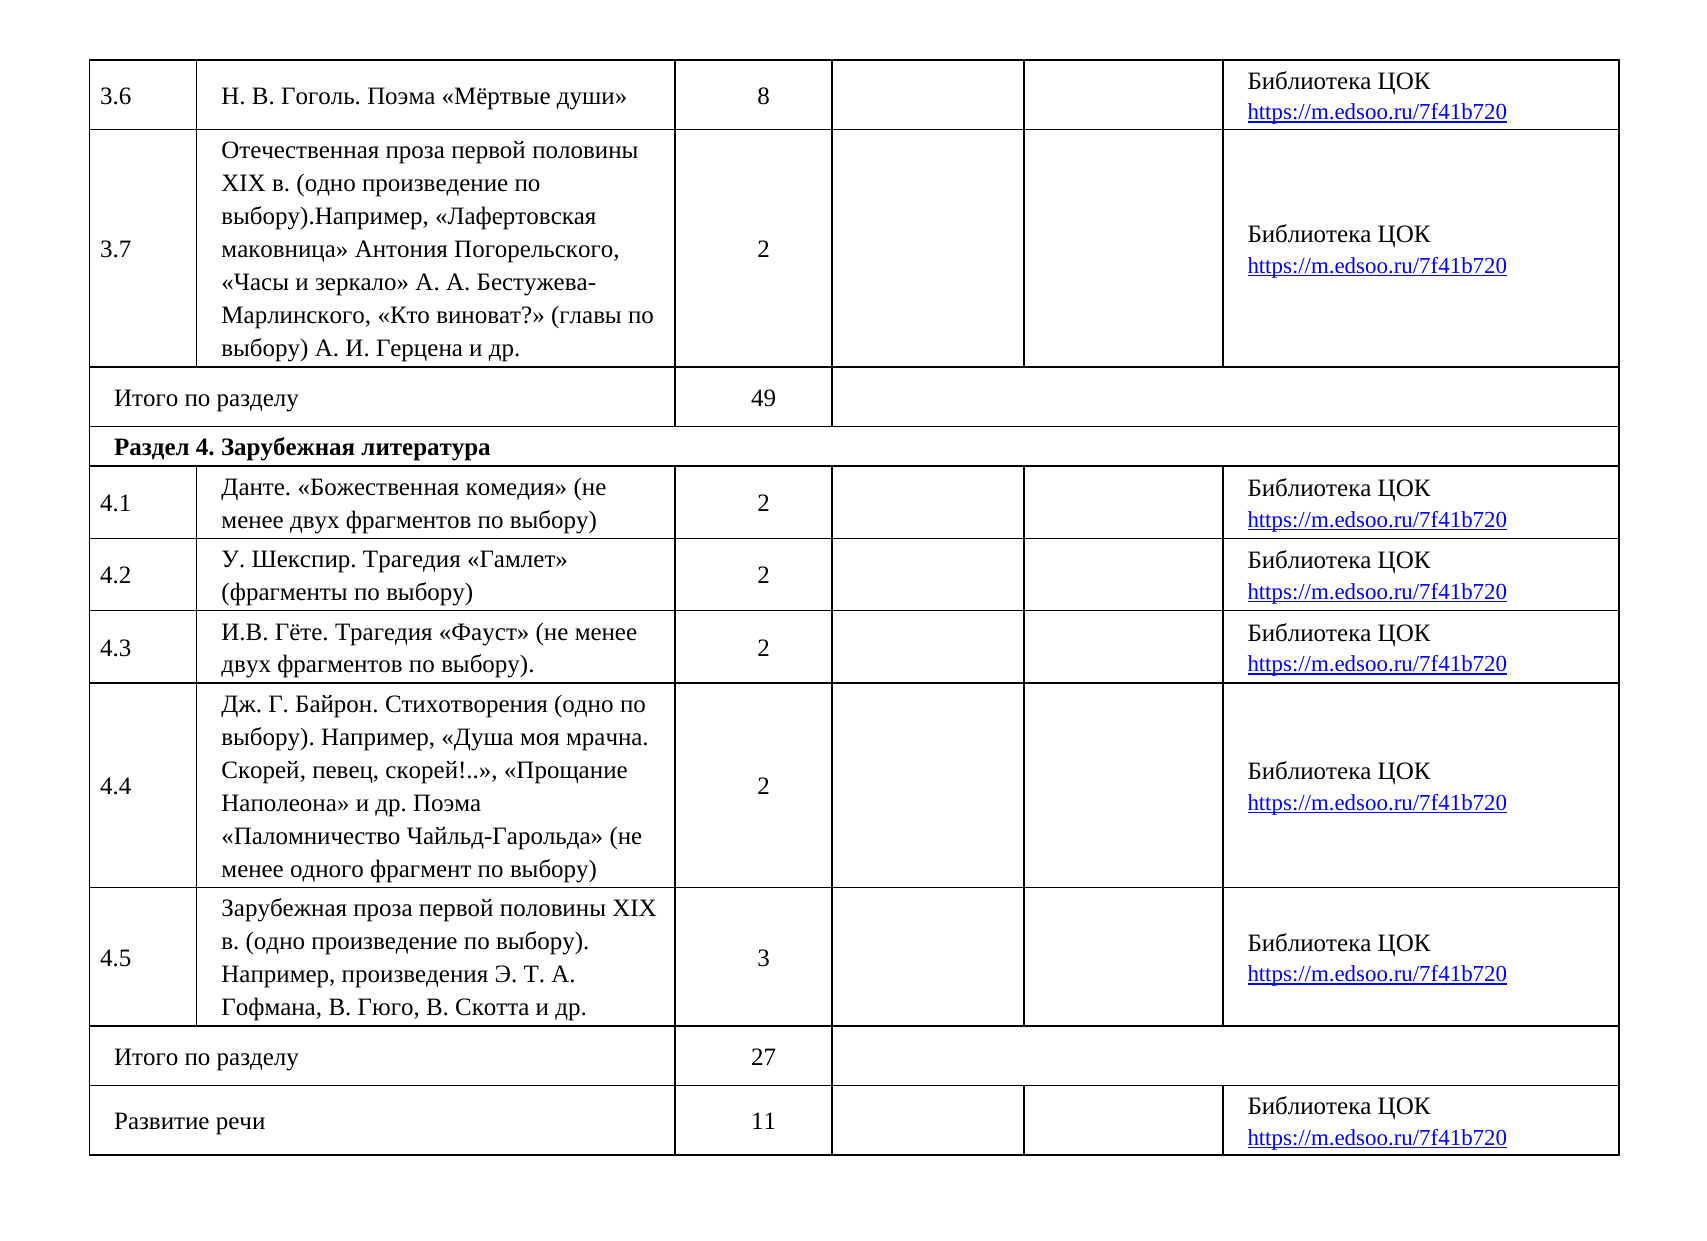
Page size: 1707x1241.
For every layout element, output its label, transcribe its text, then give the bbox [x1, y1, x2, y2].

table_cell Библиотека ЦОК https://m.edsoo.ru/7f41b720 [1224, 684, 1618, 887]
table_cell Библиотека ЦОК https://m.edsoo.ru/7f41b720 [1224, 611, 1618, 682]
table_cell [833, 130, 1023, 366]
table_cell Итого по разделу [90, 1027, 674, 1084]
table_cell 3.6 [90, 61, 196, 129]
table_cell У. Шекспир. Трагедия «Гамлет» (фрагменты по выбору) [197, 539, 674, 610]
table_cell [833, 1086, 1023, 1154]
table_cell Данте. «Божественная комедия» (не менее двух фрагментов по выбору) [197, 467, 674, 537]
table_cell 8 [676, 61, 831, 129]
table_cell 2 [676, 539, 831, 610]
table_cell Н. В. Гоголь. Поэма «Мёртвые души» [197, 61, 674, 129]
table_cell [833, 684, 1023, 887]
table_cell 2 [676, 130, 831, 366]
table_cell Отечественная проза первой половины XIX в. (одно произведение по выбору).Например, «Лафертовская маковница» Антония Погорельского, «Часы и зеркало» А. А. Бестужева-Марлинского, «Кто виноват?» (главы по выбору) А. И. Герцена и др. [197, 130, 674, 366]
table_cell [1025, 1086, 1222, 1154]
table_cell 2 [676, 684, 831, 887]
table_cell 2 [676, 611, 831, 682]
table_cell [1025, 130, 1222, 366]
table_cell И.В. Гёте. Трагедия «Фауст» (не менее двух фрагментов по выбору). [197, 611, 674, 682]
table_cell [1025, 539, 1222, 610]
table_cell [1025, 888, 1222, 1025]
table_cell 3 [676, 888, 831, 1025]
table_cell Итого по разделу [90, 368, 674, 426]
table_cell Развитие речи [90, 1086, 674, 1154]
table_cell Дж. Г. Байрон. Стихотворения (одно по выбору). Например, «Душа моя мрачна. Скорей, певец, скорей!..», «Прощание Наполеона» и др. Поэма «Паломничество Чайльд-Гарольда» (не менее одного фрагмент по выбору) [197, 684, 674, 887]
table_cell 11 [676, 1086, 831, 1154]
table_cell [1224, 1086, 1618, 1154]
table_cell 3.7 [90, 130, 196, 366]
table_cell [833, 61, 1023, 129]
table_cell Зарубежная проза первой половины XIX в. (одно произведение по выбору). Например, произведения Э. Т. А. Гофмана, В. Гюго, В. Скотта и др. [197, 888, 674, 1025]
table_cell 4.1 [90, 467, 196, 537]
table_cell Библиотека ЦОК https://m.edsoo.ru/7f41b720 [1224, 467, 1618, 537]
table_cell [833, 1027, 1618, 1084]
table_cell Библиотека ЦОК https://m.edsoo.ru/7f41b720 [1224, 539, 1618, 610]
table_cell 4.2 [90, 539, 196, 610]
table_cell 4.3 [90, 611, 196, 682]
table_cell Раздел 4. Зарубежная литература [90, 427, 1618, 465]
table_cell [1025, 611, 1222, 682]
table_cell 4.5 [90, 888, 196, 1025]
table_cell 27 [676, 1027, 831, 1084]
table_cell 49 [676, 368, 831, 426]
table_cell [1025, 684, 1222, 887]
table_cell 4.4 [90, 684, 196, 887]
table_cell [833, 368, 1618, 426]
table_cell [833, 539, 1023, 610]
table_cell [833, 467, 1023, 537]
table_cell [833, 611, 1023, 682]
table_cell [1224, 888, 1618, 1025]
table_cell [1224, 61, 1618, 129]
table_cell [833, 888, 1023, 1025]
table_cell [1224, 130, 1618, 366]
table_cell 2 [676, 467, 831, 537]
table_cell [1025, 467, 1222, 537]
table_cell [1025, 61, 1222, 129]
